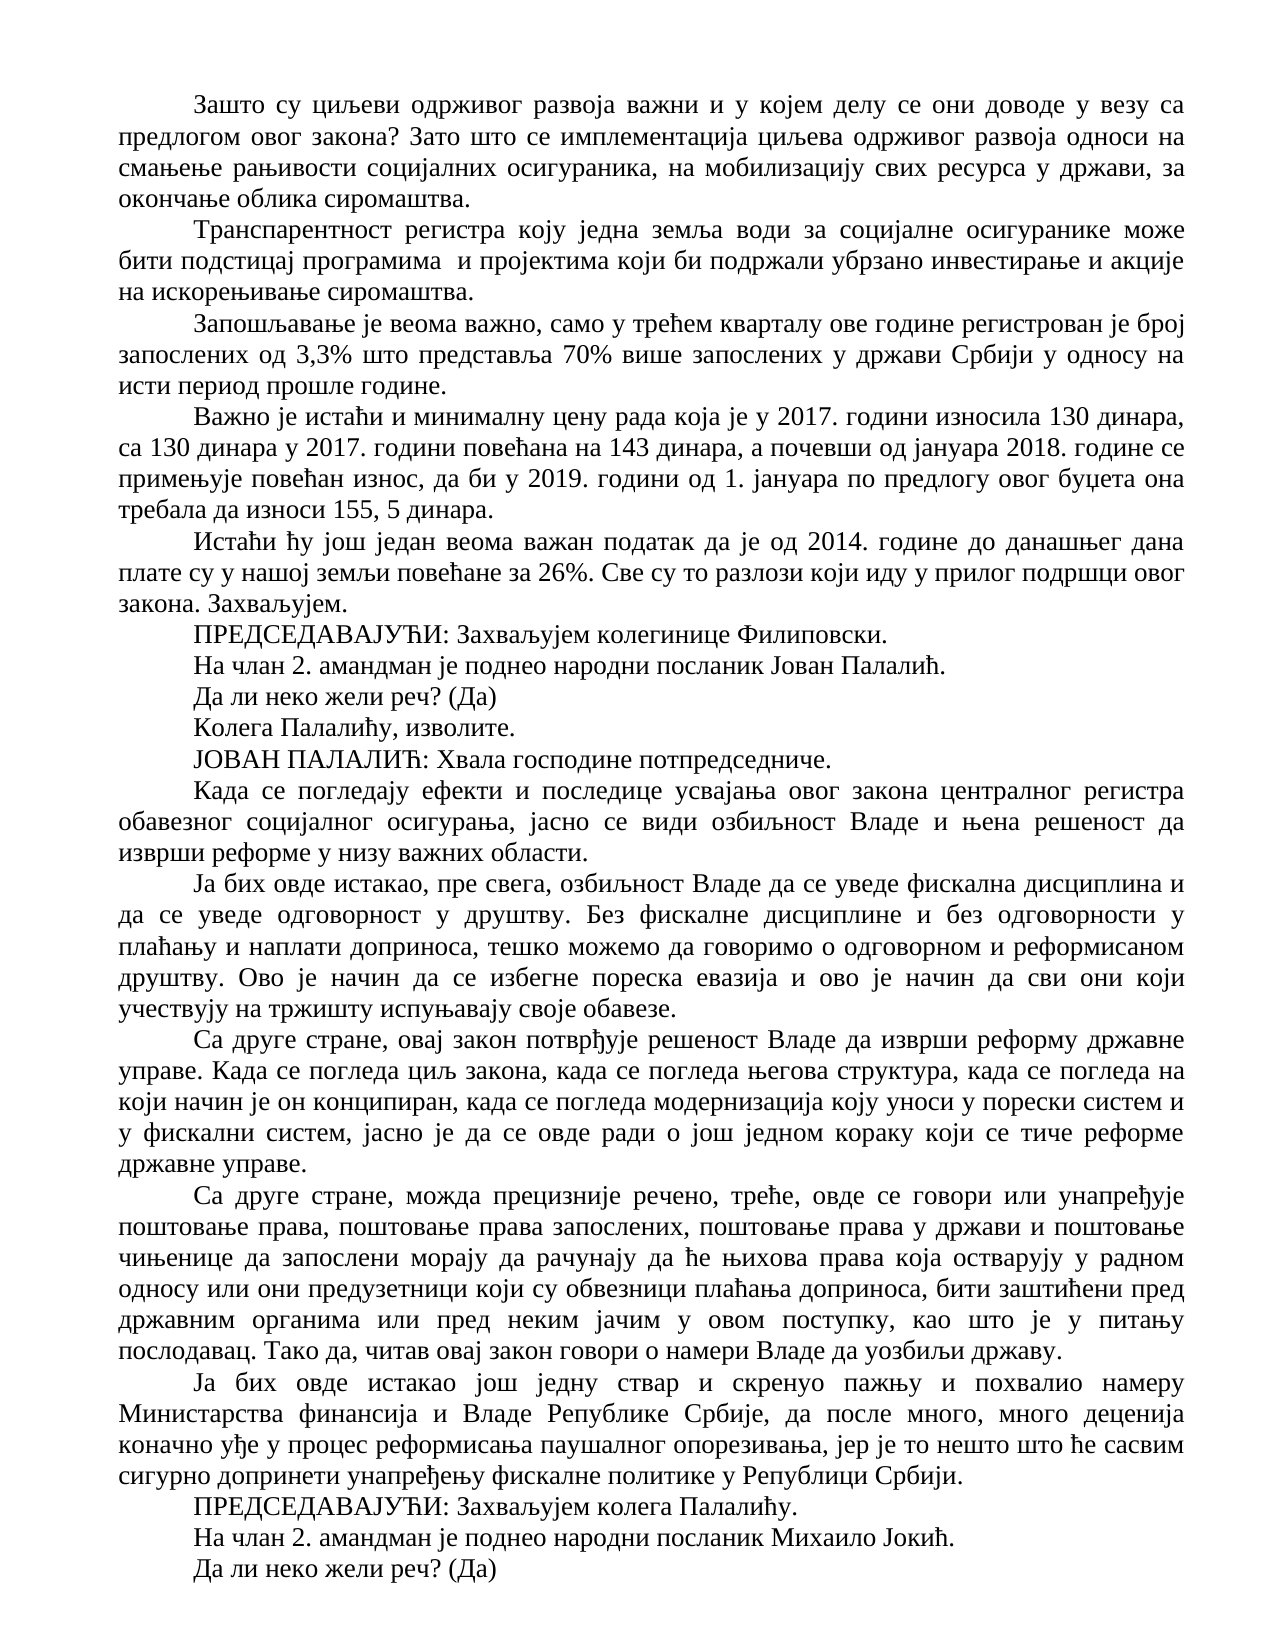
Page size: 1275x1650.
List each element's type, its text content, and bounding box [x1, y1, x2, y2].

text ЈОВАН ПАЛАЛИЋ: Хвала господине потпредседниче. [118, 743, 1186, 774]
text ПРЕДСЕДАВАЈУЋИ: Захваљујем колегинице Филиповски. [118, 618, 1186, 649]
text Запошљавање је веома важно, само у трећем кварталу ове године регистрован је број запослених од 3,3% што представља 70% више запослених у држави Србији у односу на исти период прошле године. [118, 307, 1186, 400]
text Да ли неко жели реч? (Да) [118, 1552, 1186, 1584]
text Да ли неко жели реч? (Да) [118, 680, 1186, 712]
text На члан 2. амандман је поднео народни посланик Јован Палалић. [118, 649, 1186, 680]
text Истаћи ћу још један веома важан податак да је од 2014. године до данашњег дана плате су у нашој земљи повећане за 26%. Све су то разлози који иду у прилог подршци овог закона. Захваљујем. [118, 525, 1186, 618]
text ПРЕДСЕДАВАЈУЋИ: Захваљујем колега Палалићу. [118, 1490, 1186, 1521]
text Када се погледају ефекти и последице усвајања овог закона централног регистра обавезног социјалног осигурања, јасно се види озбиљност Владе и њена решеност да изврши реформе у низу важних области. [118, 774, 1186, 867]
text Са друге стране, можда прецизније речено, треће, овде се говори или унапређује поштовање права, поштовање права запослених, поштовање права у држави и поштовање чињенице да запослени морају да рачунају да ће њихова права која остварују у радном односу или они предузетници који су обвезници плаћања доприноса, бити заштићени пред државним органима или пред неким јачим у овом поступку, као што је у питању послодавац. Тако да, читав овај закон говори о намери Владе да уозбиљи државу. [118, 1179, 1186, 1366]
text Са друге стране, овај закон потврђује решеност Владе да изврши реформу државне управе. Када се погледа циљ закона, када се погледа његова структура, када се погледа на који начин је он конципиран, када се погледа модернизација коју уноси у порески систем и у фискални систем, јасно је да се овде ради о још једном кораку који се тиче реформе државне управе. [118, 1023, 1186, 1179]
text Важно је истаћи и минималну цену рада која је у 2017. години износила 130 динара, са 130 динара у 2017. години повећана на 143 динара, а почевши од јануара 2018. године се примењује повећан износ, да би у 2019. години од 1. јануара по предлогу овог буџета она требала да износи 155, 5 динара. [118, 400, 1186, 525]
text Ја бих овде истакао, пре свега, озбиљност Владе да се уведе фискална дисциплина и да се уведе одговорност у друштву. Без фискалне дисциплине и без одговорности у плаћању и наплати доприноса, тешко можемо да говоримо о одговорном и реформисаном друштву. Ово је начин да се избегне пореска евазија и ово је начин да сви они који учествују на тржишту испуњавају своје обавезе. [118, 867, 1186, 1023]
text Ја бих овде истакао још једну ствар и скренуо пажњу и похвалио намеру Министарства финансија и Владе Републике Србије, да после много, много деценија коначно уђе у процес реформисања паушалног опорезивања, јер је то нешто што ће сасвим сигурно допринети унапређењу фискалне политике у Републици Србији. [118, 1366, 1186, 1490]
text Колега Палалићу, изволите. [118, 712, 1186, 743]
text На члан 2. амандман је поднео народни посланик Михаило Јокић. [118, 1521, 1186, 1552]
text Транспарентност регистра коју једна земља води за социјалне осигуранике може бити подстицај програмима и пројектима који би подржали убрзано инвестирање и акције на искорењивање сиромаштва. [118, 213, 1186, 307]
text Зашто су циљеви одрживог развоја важни и у којем делу се они доводе у везу са предлогом овог закона? Зато што се имплементација циљева одрживог развоја односи на смањење рањивости социјалних осигураника, на мобилизацију свих ресурса у држави, за окончање облика сиромаштва. [118, 89, 1186, 213]
